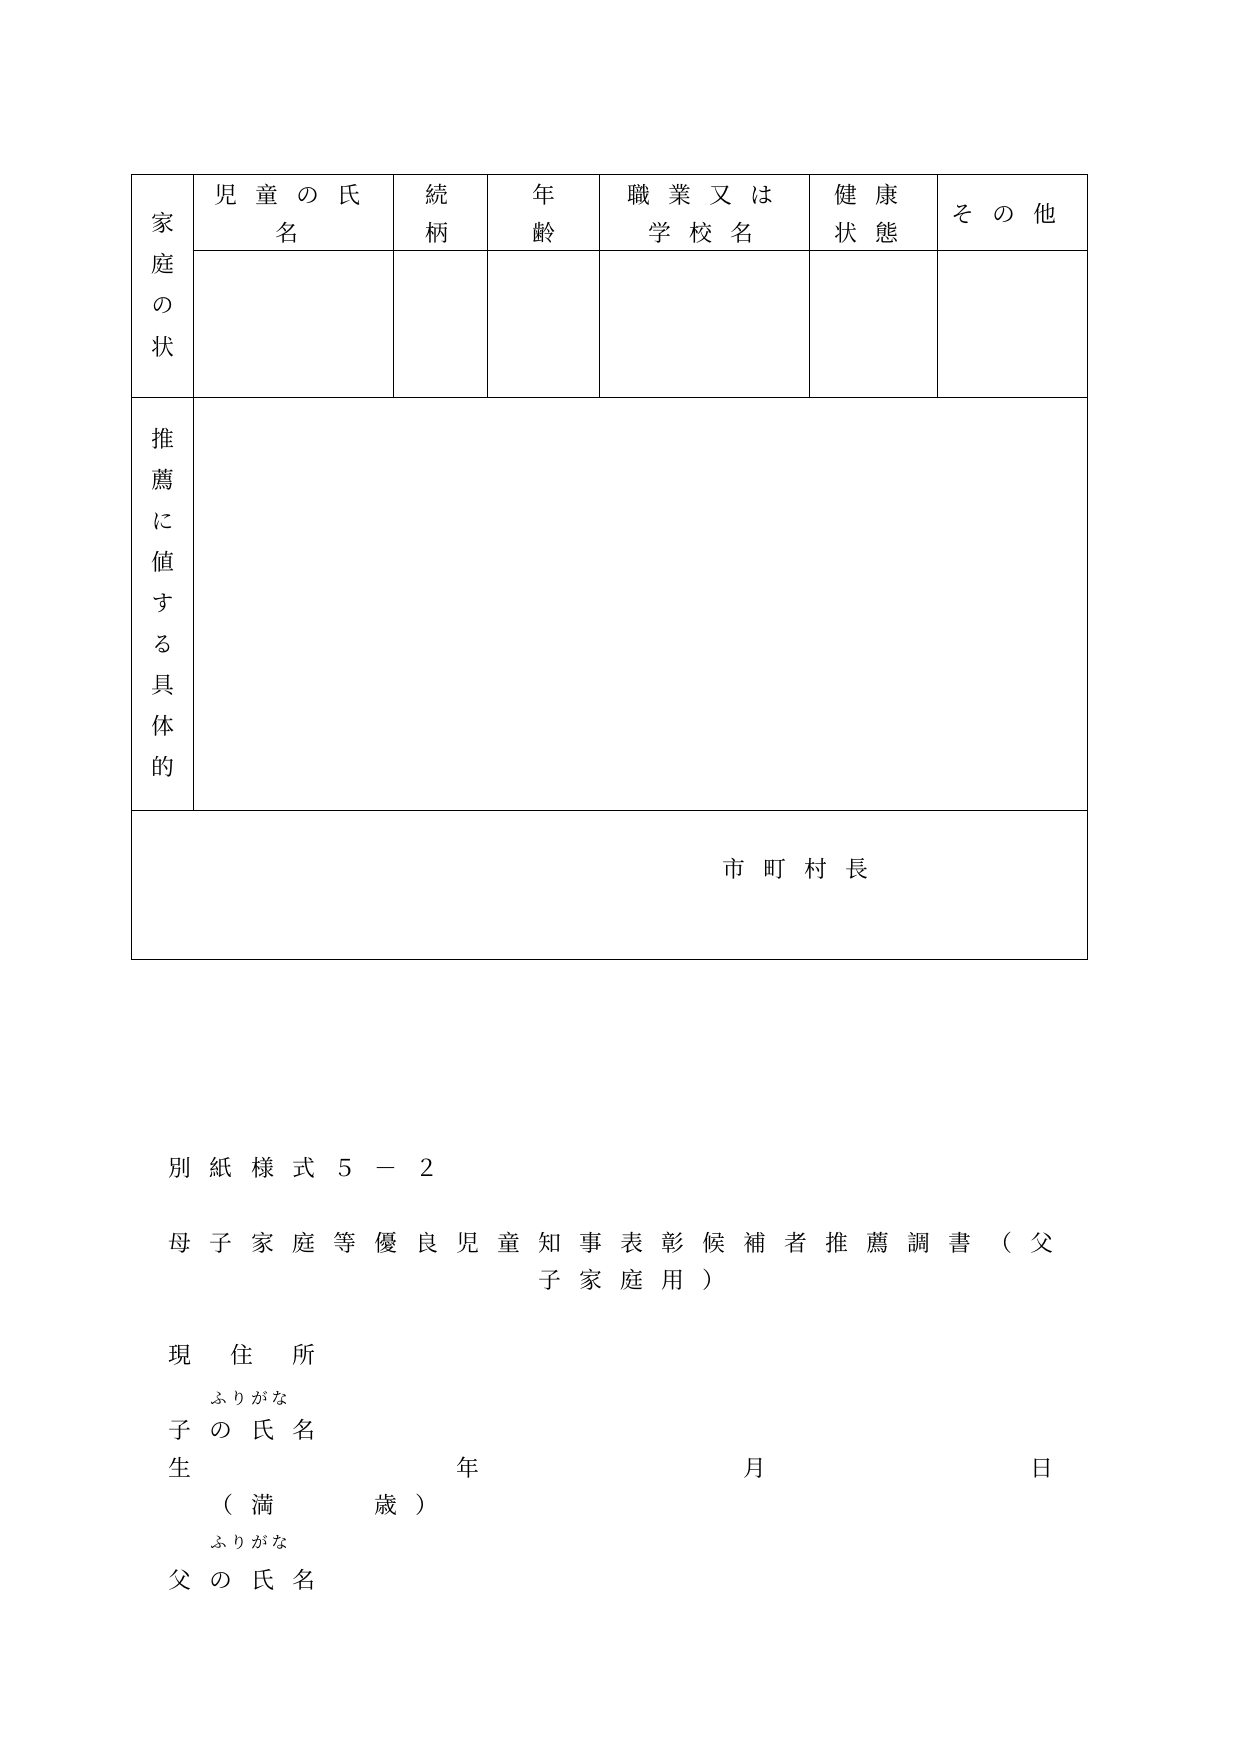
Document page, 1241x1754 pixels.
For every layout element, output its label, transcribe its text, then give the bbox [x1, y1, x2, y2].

table_cell [600, 251, 809, 397]
table_header 年齢 [488, 175, 599, 250]
text 現 住 所 [169, 1335, 1072, 1372]
text ふりがな [184, 1372, 1072, 1410]
text 父の氏名 [169, 1560, 1072, 1597]
table_header 健康状態 [810, 175, 937, 250]
table_cell [394, 251, 487, 397]
table_header 続柄 [394, 175, 487, 250]
table_cell 推薦に値する具体的理由 [132, 398, 193, 810]
table_cell 市町村長 [132, 811, 1087, 959]
table_cell [194, 251, 393, 397]
text 生年月日 （満 歳） [169, 1447, 1072, 1522]
table_cell [938, 251, 1087, 397]
table_header 児童の氏名 [194, 175, 393, 250]
table_cell [488, 251, 599, 397]
text 母子家庭等優良児童知事表彰候補者推薦調書（父子家庭用） [169, 1222, 1072, 1297]
table_cell [810, 251, 937, 397]
table_header その他 [938, 175, 1087, 250]
text ふりがな [184, 1522, 1072, 1560]
text 子の氏名 [169, 1410, 1072, 1447]
text 別紙様式５－２ [169, 1147, 1072, 1185]
table_header 職業又は学校名 [600, 175, 809, 250]
table_cell [194, 398, 1087, 810]
table_header 家庭の状況 [132, 175, 193, 397]
